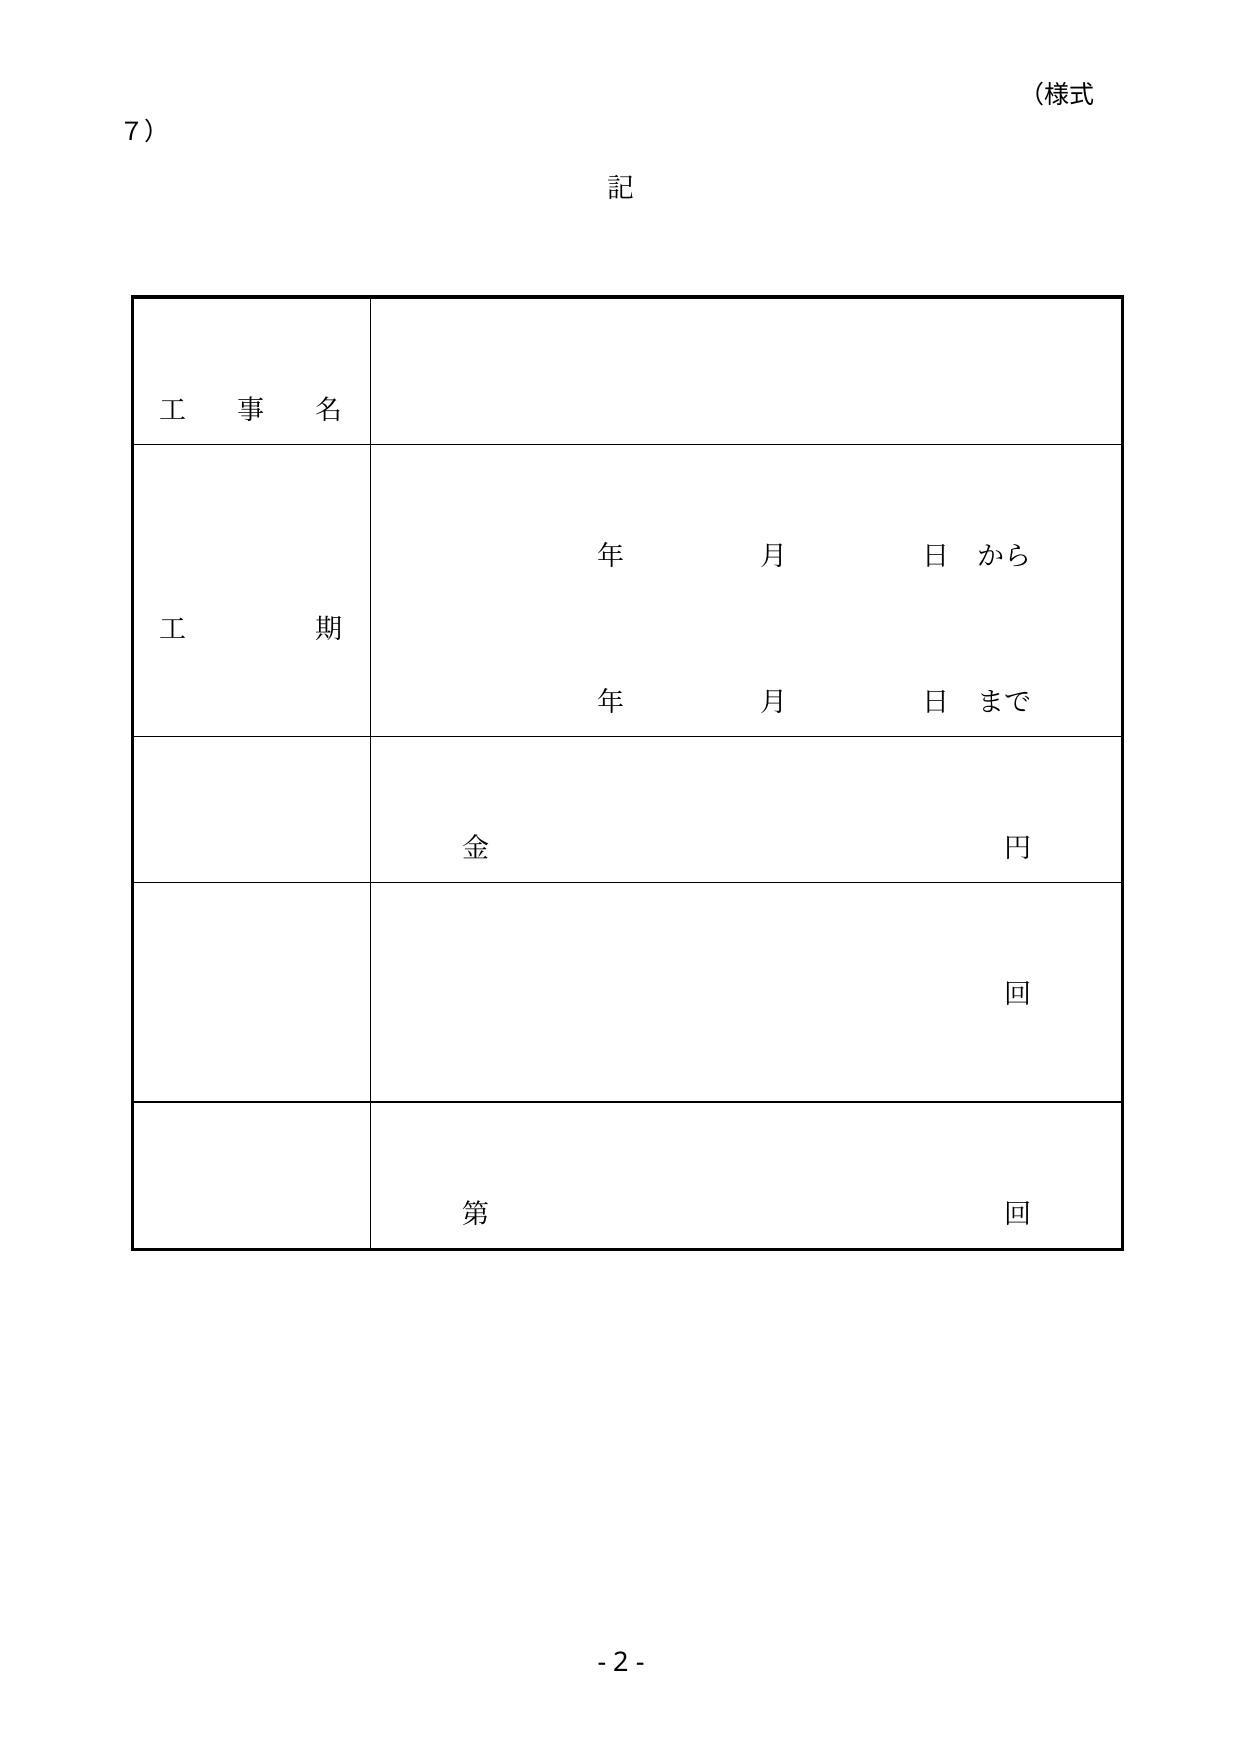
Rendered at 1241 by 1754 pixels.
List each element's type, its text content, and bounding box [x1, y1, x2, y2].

text 記 [119, 150, 1122, 223]
table_cell 年 月 日 から 年 月 日 まで [371, 445, 1121, 736]
table_header [371, 299, 1121, 444]
table_cell [134, 737, 370, 882]
table_cell 工 期 [134, 445, 370, 736]
table_cell 回 [371, 883, 1121, 1101]
table_header 工 事 名 [134, 299, 370, 444]
table_cell 第 回 [371, 1103, 1121, 1248]
table_cell 金 円 [371, 737, 1121, 882]
table_cell [134, 883, 370, 1101]
table_cell [134, 1103, 370, 1248]
